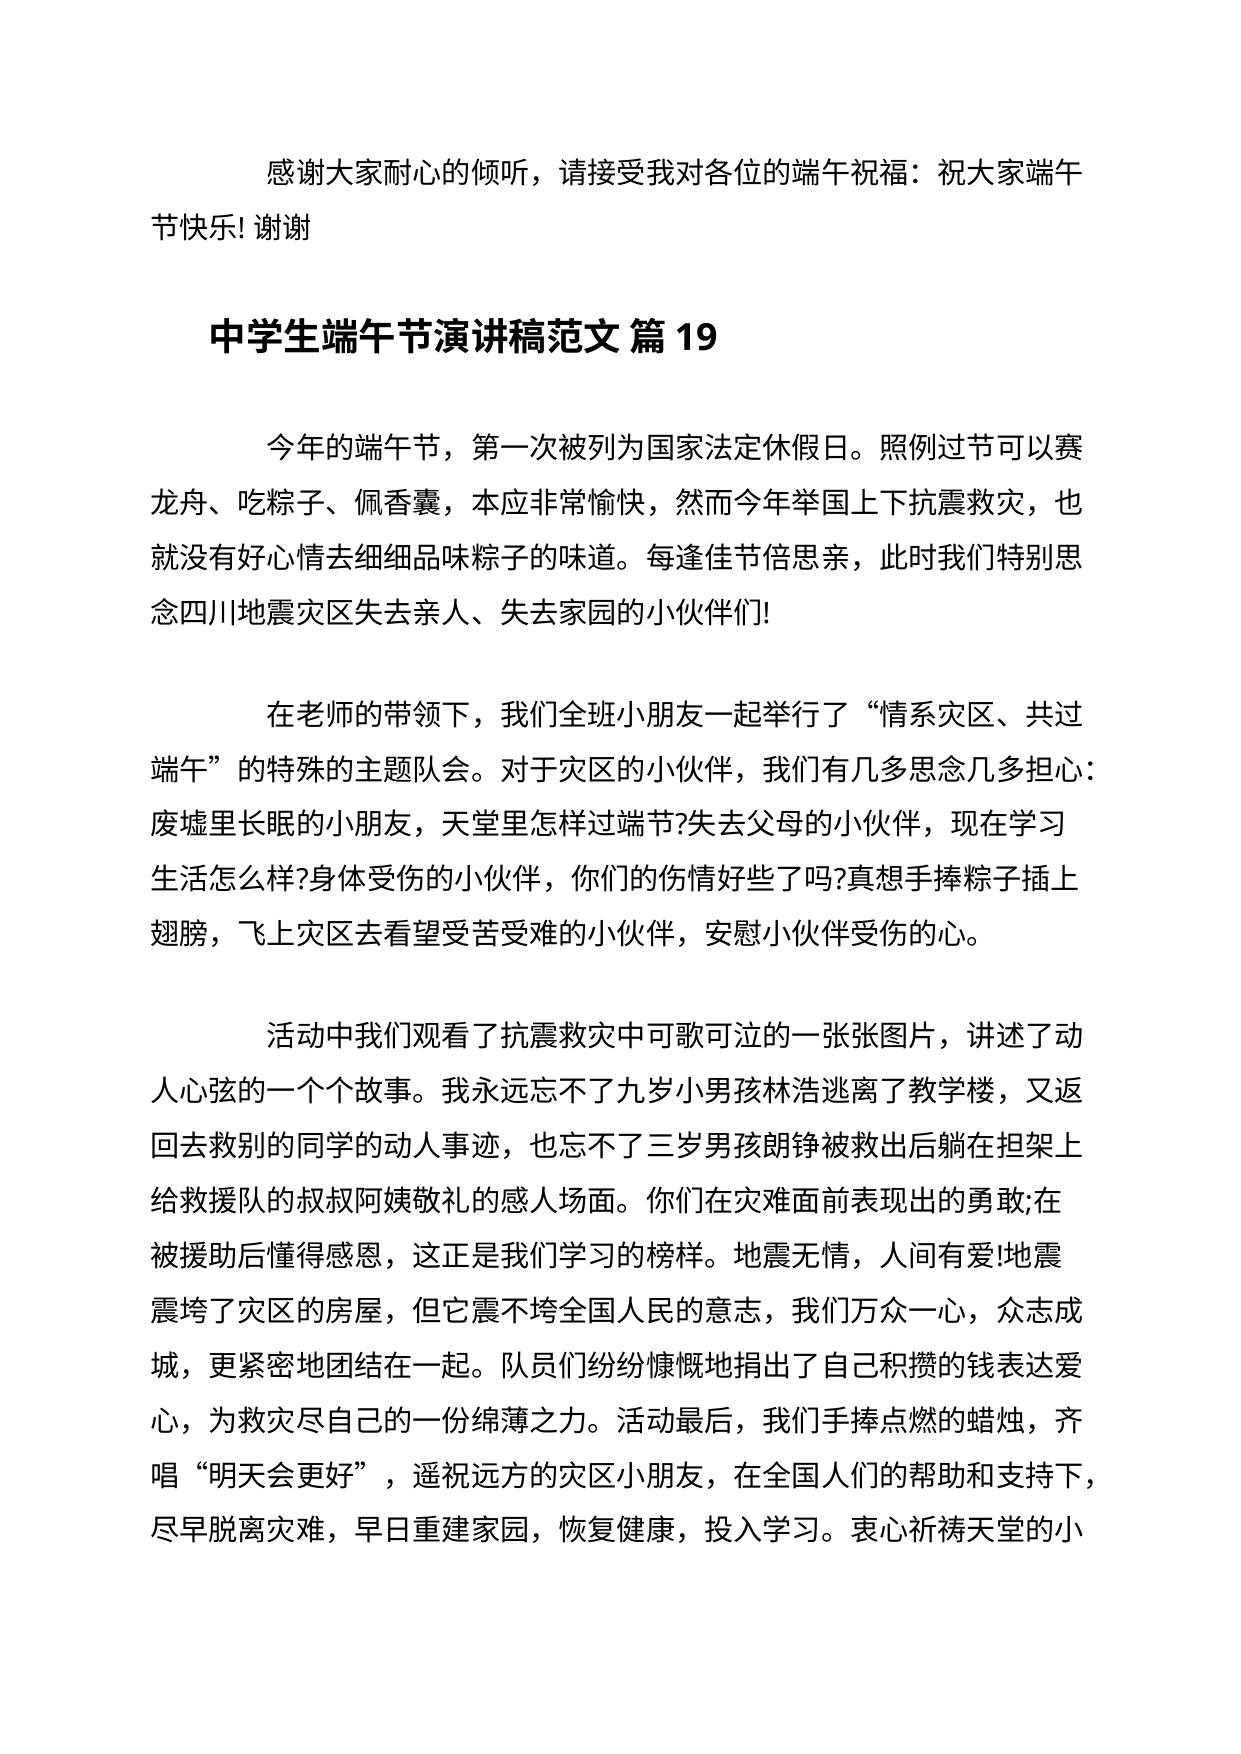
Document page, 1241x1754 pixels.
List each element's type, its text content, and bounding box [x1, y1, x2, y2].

text 今年的端午节，第一次被列为国家法定休假日。照例过节可以赛龙舟、吃粽子、佩香囊，本应非常愉快，然而今年举国上下抗震救灾，也就没有好心情去细细品味粽子的味道。每逢佳节倍思亲，此时我们特别思念四川地震灾区失去亲人、失去家园的小伙伴们! [150, 424, 1090, 632]
text 中学生端午节演讲稿范文 篇19 [150, 307, 1090, 361]
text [150, 1013, 1090, 1549]
text 感谢大家耐心的倾听，请接受我对各位的端午祝福：祝大家端午节快乐! 谢谢 [150, 150, 1090, 247]
text 在老师的带领下，我们全班小朋友一起举行了“情系灾区、共过端午”的特殊的主题队会。对于灾区的小伙伴，我们有几多思念几多担心：废墟里长眠的小朋友，天堂里怎样过端节?失去父母的小伙伴，现在学习生活怎么样?身体受伤的小伙伴，你们的伤情好些了吗?真想手捧粽子插上翅膀，飞上灾区去看望受苦受难的小伙伴，安慰小伙伴受伤的心。 [150, 691, 1090, 953]
